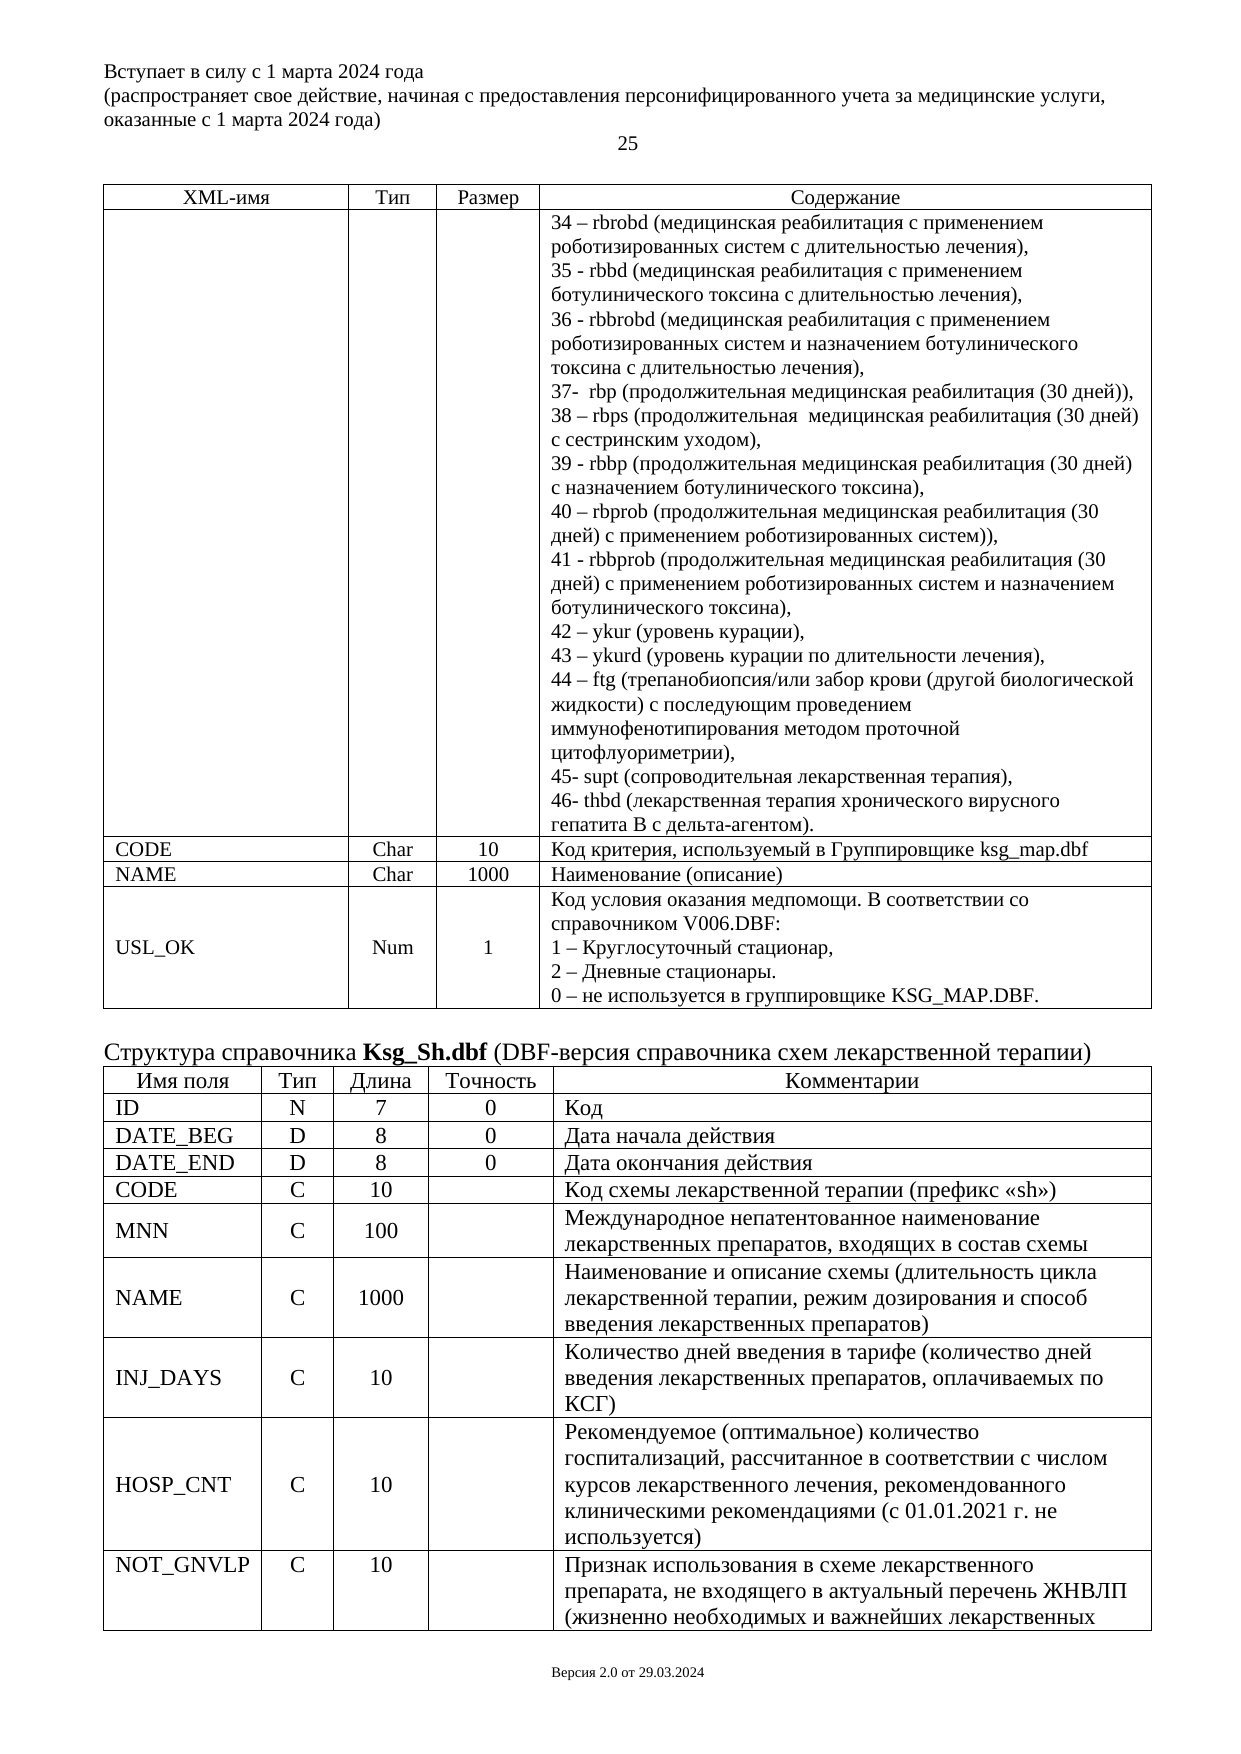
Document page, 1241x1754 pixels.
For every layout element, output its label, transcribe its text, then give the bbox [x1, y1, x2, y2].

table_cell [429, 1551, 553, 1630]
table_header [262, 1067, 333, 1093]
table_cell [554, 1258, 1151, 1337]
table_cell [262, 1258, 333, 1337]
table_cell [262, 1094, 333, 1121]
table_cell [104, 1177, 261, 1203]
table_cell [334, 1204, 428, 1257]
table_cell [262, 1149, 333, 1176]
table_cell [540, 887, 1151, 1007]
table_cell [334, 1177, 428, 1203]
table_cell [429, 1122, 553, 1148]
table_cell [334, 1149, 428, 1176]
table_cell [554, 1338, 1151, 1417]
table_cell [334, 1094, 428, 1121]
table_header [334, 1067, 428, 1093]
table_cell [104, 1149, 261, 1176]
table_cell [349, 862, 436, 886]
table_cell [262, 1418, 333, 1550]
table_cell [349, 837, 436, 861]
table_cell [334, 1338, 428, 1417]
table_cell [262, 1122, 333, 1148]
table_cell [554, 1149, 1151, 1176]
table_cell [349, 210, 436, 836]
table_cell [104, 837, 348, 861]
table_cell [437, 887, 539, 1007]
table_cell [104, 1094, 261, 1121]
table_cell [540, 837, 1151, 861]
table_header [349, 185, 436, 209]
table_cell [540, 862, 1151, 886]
text Структура справочника Ksg_Sh.dbf (DBF-версия справочника схем лекарственной терапии) [103, 1037, 1152, 1066]
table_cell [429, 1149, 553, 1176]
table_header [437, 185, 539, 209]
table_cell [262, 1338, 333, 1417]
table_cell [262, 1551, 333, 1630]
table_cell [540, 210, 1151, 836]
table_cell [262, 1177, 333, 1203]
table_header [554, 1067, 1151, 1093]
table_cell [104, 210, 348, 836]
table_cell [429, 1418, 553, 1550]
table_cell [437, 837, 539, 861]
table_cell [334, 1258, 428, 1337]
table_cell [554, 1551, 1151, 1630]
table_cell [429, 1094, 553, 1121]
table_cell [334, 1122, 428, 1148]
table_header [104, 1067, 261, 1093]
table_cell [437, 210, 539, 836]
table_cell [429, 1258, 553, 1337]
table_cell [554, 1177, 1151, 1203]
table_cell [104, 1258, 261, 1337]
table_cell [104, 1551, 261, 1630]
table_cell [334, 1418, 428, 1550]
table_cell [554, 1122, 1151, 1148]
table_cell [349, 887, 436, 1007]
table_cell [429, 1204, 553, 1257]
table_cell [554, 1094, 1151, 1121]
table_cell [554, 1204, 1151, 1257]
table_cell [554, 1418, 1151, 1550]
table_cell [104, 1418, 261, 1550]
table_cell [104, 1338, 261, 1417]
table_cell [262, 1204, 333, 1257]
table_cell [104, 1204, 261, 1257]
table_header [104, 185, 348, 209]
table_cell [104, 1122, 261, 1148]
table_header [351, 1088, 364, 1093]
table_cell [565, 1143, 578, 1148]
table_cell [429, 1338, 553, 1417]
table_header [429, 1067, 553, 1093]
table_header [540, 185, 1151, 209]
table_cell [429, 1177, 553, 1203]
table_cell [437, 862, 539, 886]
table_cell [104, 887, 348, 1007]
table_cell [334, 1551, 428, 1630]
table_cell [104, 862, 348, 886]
